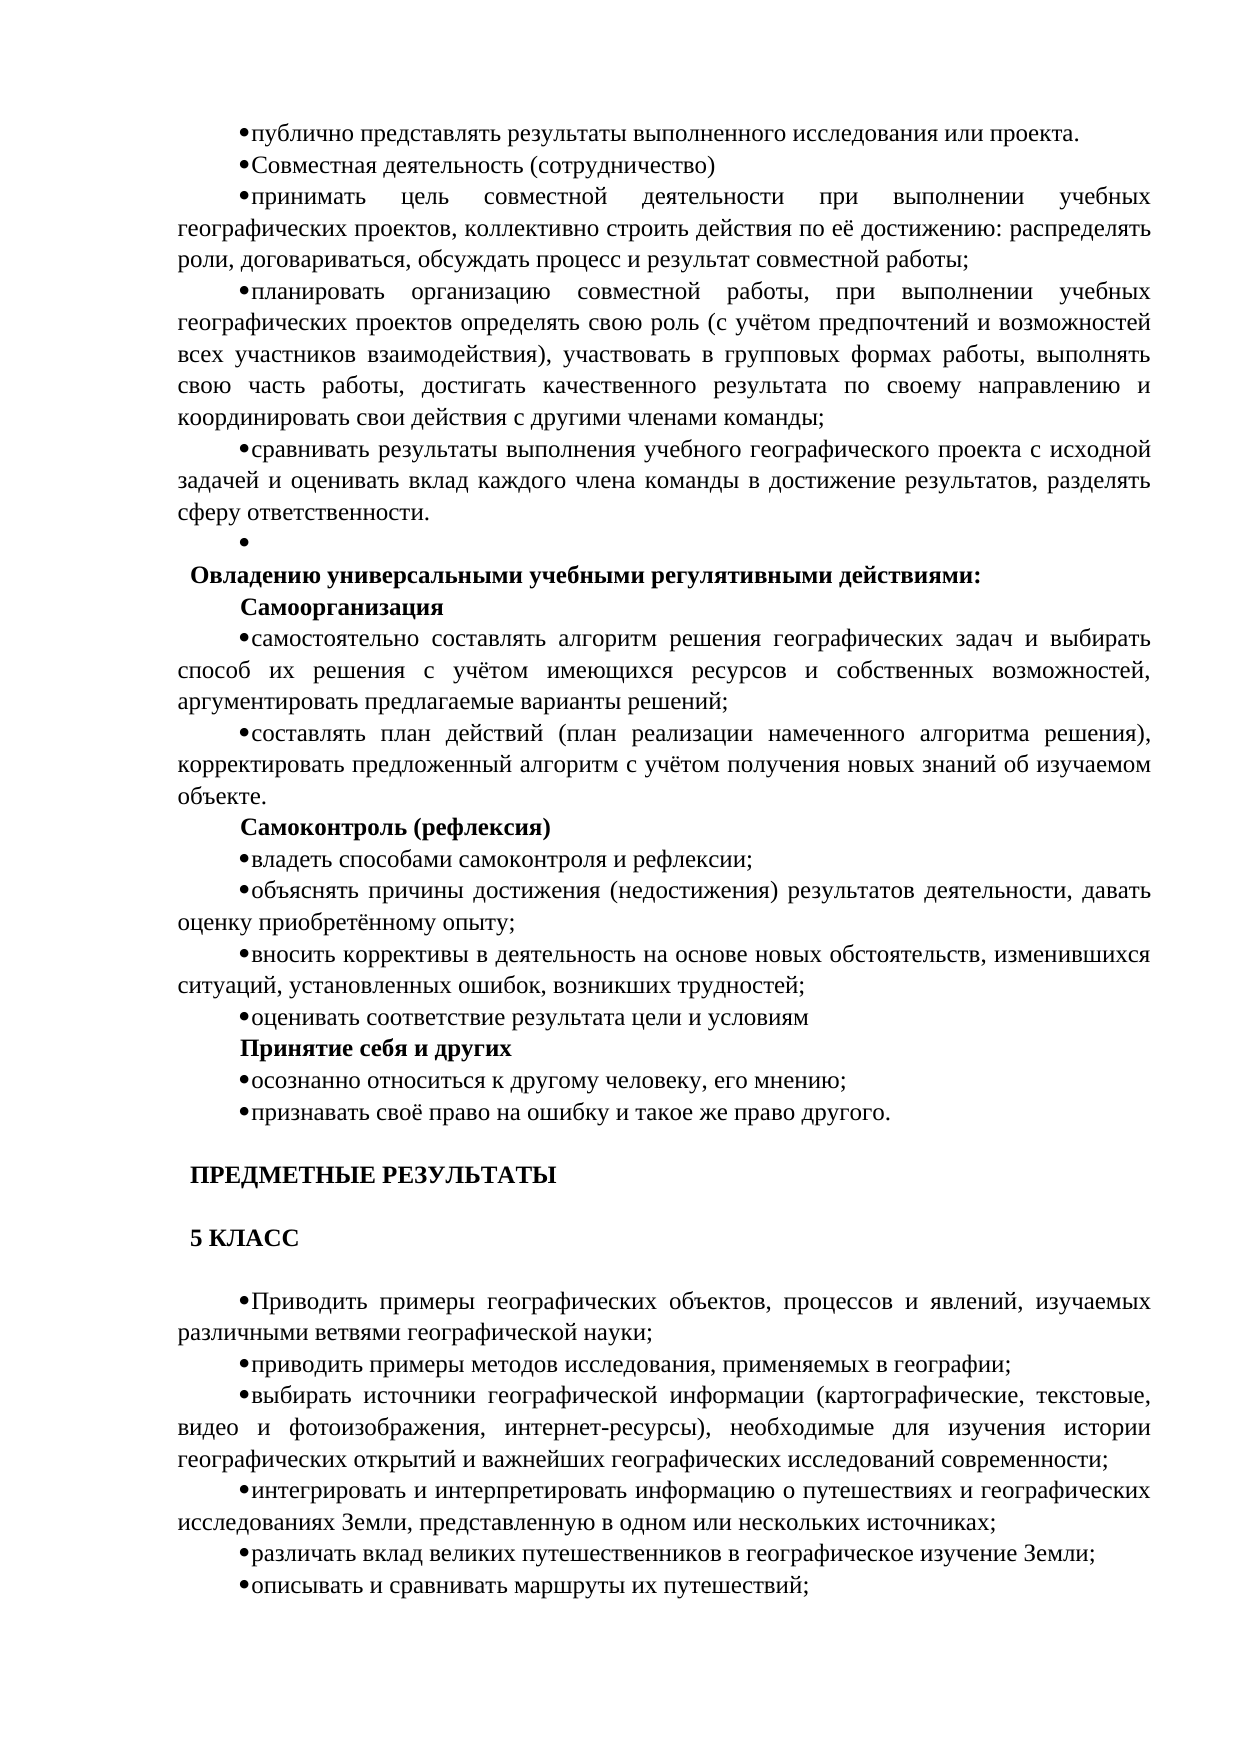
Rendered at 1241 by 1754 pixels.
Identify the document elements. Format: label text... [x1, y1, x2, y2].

list описывать и сравнивать маршруты их путешествий; [177, 1570, 1152, 1599]
list Приводить примеры географических объектов, процессов и явлений, изучаемых различными ветвями географической науки; [177, 1286, 1152, 1346]
text Самоконтроль (рефлексия) [177, 812, 1152, 841]
list самостоятельно составлять алгоритм решения географических задач и выбирать способ их решения с учётом имеющихся ресурсов и собственных возможностей, аргументировать предлагаемые варианты решений; [177, 623, 1152, 715]
text Овладению универсальными учебными регулятивными действиями: [190, 560, 1152, 589]
text Принятие себя и других [177, 1033, 1152, 1062]
list интегрировать и интерпретировать информацию о путешествиях и географических исследованиях Земли, представленную в одном или нескольких источниках; [177, 1475, 1152, 1536]
text 5 КЛАСС [190, 1223, 1152, 1252]
list вносить коррективы в деятельность на основе новых обстоятельств, изменившихся ситуаций, установленных ошибок, возникших трудностей; [177, 939, 1152, 999]
text ПРЕДМЕТНЫЕ РЕЗУЛЬТАТЫ [190, 1160, 1152, 1188]
list Совместная деятельность (сотрудничество) [177, 150, 1152, 178]
list осознанно относиться к другому человеку, его мнению; [177, 1065, 1152, 1094]
text Самоорганизация [177, 592, 1152, 620]
list планировать организацию совместной работы, при выполнении учебных географических проектов определять свою роль (с учётом предпочтений и возможностей всех участников взаимодействия), участвовать в групповых формах работы, выполнять свою часть работы, достигать качественного результата по своему направлению и координировать свои действия с другими членами команды; [177, 276, 1152, 431]
list выбирать источники географической информации (картографические, текстовые, видео и фотоизображения, интернет-ресурсы), необходимые для изучения истории географических открытий и важнейших географических исследований современности; [177, 1381, 1152, 1472]
list признавать своё право на ошибку и такое же право другого. [177, 1097, 1152, 1125]
list приводить примеры методов исследования, применяемых в географии; [177, 1349, 1152, 1378]
list принимать цель совместной деятельности при выполнении учебных географических проектов, коллективно строить действия по её достижению: распределять роли, договариваться, обсуждать процесс и результат совместной работы; [177, 181, 1152, 273]
list составлять план действий (план реализации намеченного алгоритма решения), корректировать предложенный алгоритм с учётом получения новых знаний об изучаемом объекте. [177, 718, 1152, 810]
list публично представлять результаты выполненного исследования или проекта. [177, 118, 1152, 147]
list объяснять причины достижения (недостижения) результатов деятельности, давать оценку приобретённому опыту; [177, 876, 1152, 936]
list сравнивать результаты выполнения учебного географического проекта с исходной задачей и оценивать вклад каждого члена команды в достижение результатов, разделять сферу ответственности. [177, 434, 1152, 526]
list различать вклад великих путешественников в географическое изучение Земли; [177, 1538, 1152, 1567]
list оценивать соответствие результата цели и условиям [177, 1002, 1152, 1031]
list владеть способами самоконтроля и рефлексии; [177, 844, 1152, 873]
